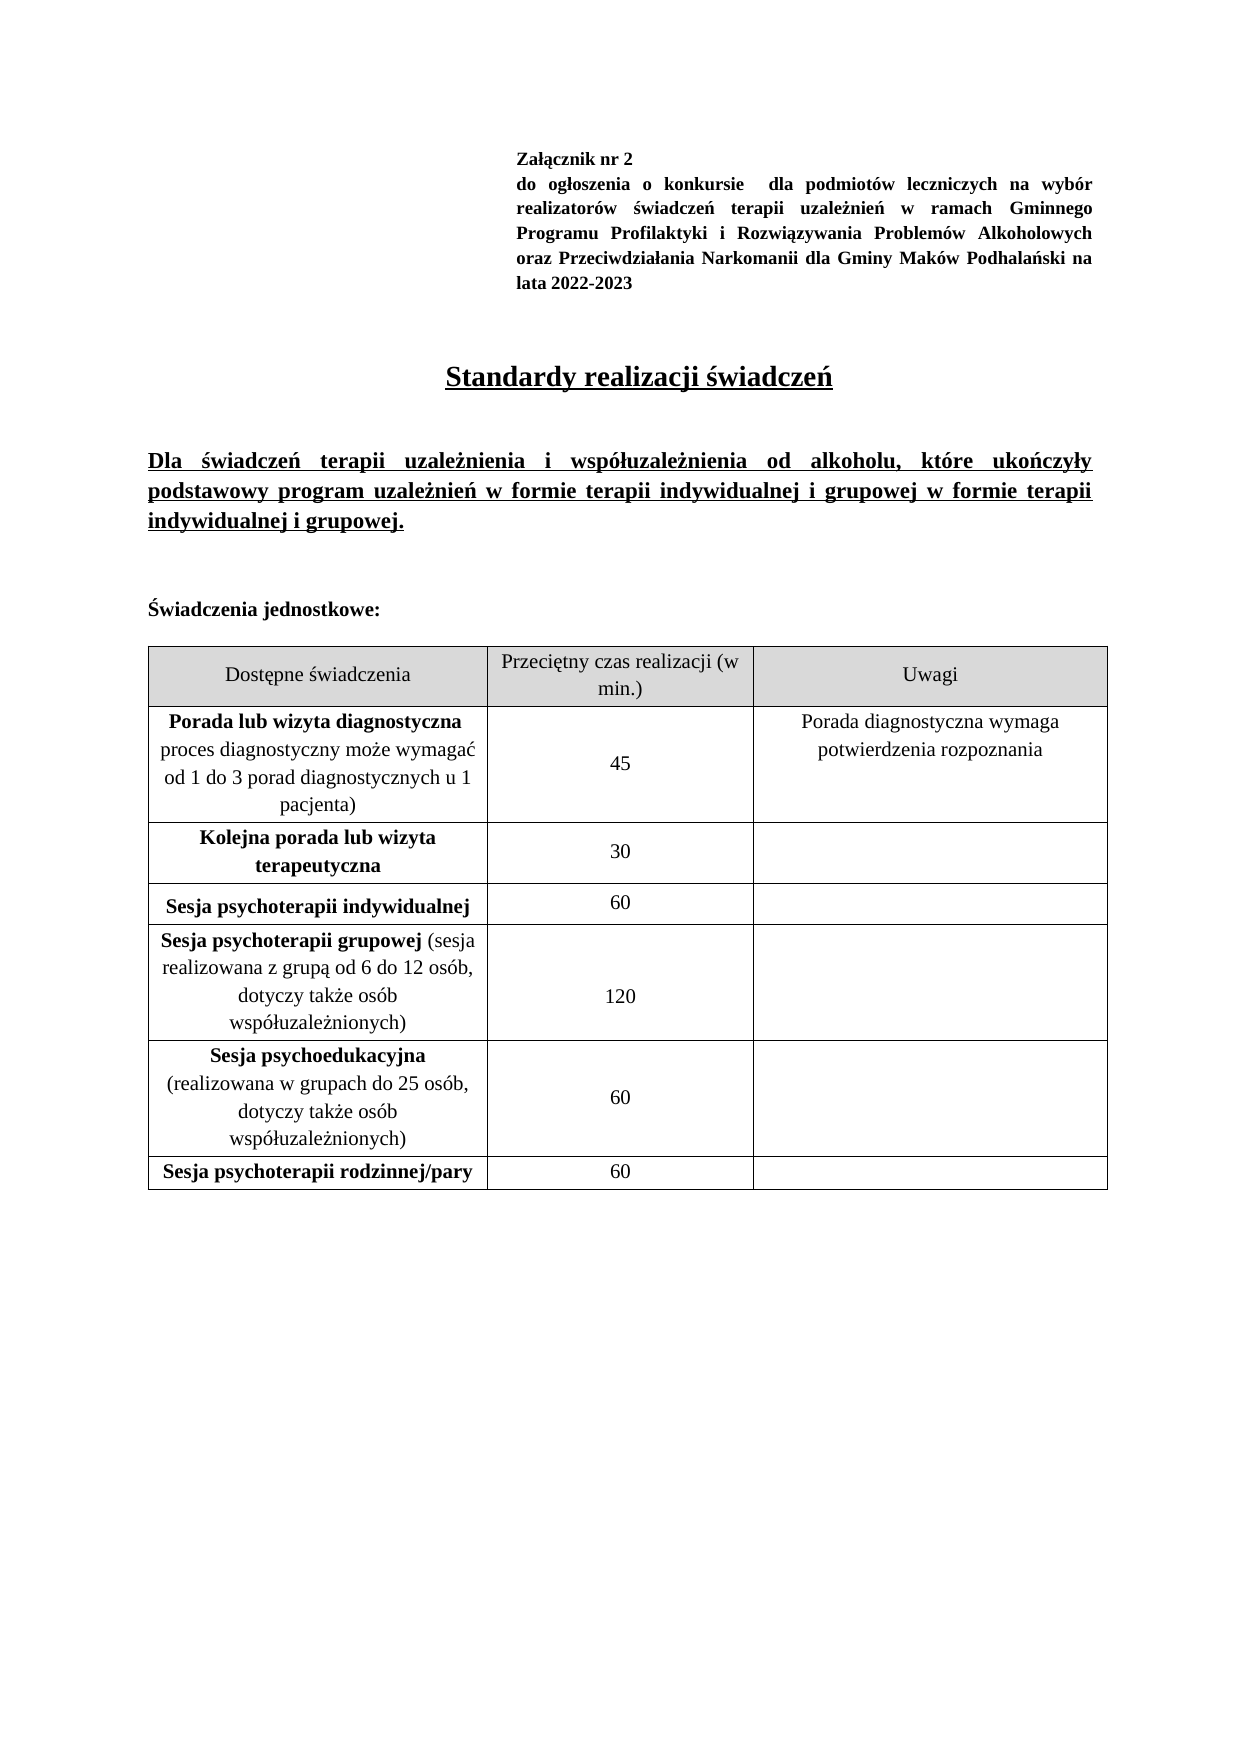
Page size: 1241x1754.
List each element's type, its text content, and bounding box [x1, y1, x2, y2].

table_header Dostępne świadczenia [149, 647, 487, 706]
text Świadczenia jednostkowe: [148, 597, 1093, 621]
text Dla świadczeń terapii uzależnienia i współuzależnienia od alkoholu, które ukończyły podstawowy program uzależnień w formie terapii indywidualnej i grupowej w formie terapii indywidualnej i grupowej. [148, 501, 1093, 533]
table_cell Porada lub wizyta diagnostyczna proces diagnostyczny może wymagać od 1 do 3 porad diagnostycznych u 1 pacjenta) [149, 707, 487, 822]
table_cell [754, 1157, 1107, 1189]
table_cell Sesja psychoterapii indywidualnej [149, 884, 487, 924]
table_cell Kolejna porada lub wizyta terapeutyczna [149, 823, 487, 883]
table_cell 120 [488, 925, 753, 1040]
table_cell [754, 1041, 1107, 1156]
table_cell 60 [488, 1157, 753, 1189]
table_cell Porada diagnostyczna wymaga potwierdzenia rozpoznania [754, 707, 1107, 822]
text Dla świadczeń terapii uzależnienia i współuzależnienia od alkoholu, które ukończyły podstawowy program uzależnień w formie terapii indywidualnej i grupowej w formie terapii indywidualnej i grupowej. [148, 471, 1093, 500]
table_cell Sesja psychoterapii grupowej (sesja realizowana z grupą od 6 do 12 osób, dotyczy także osób współuzależnionych) [149, 925, 487, 1040]
text do ogłoszenia o konkursie dla podmiotów leczniczych na wybór realizatorów świadczeń terapii uzależnień w ramach Gminnego Programu Profilaktyki i Rozwiązywania Problemów Alkoholowych oraz Przeciwdziałania Narkomanii dla Gminy Maków Podhalański na lata 2022-2023 [516, 172, 1093, 293]
table_cell 60 [488, 1041, 753, 1156]
list Standardy realizacji świadczeń [185, 359, 1093, 393]
table_header Uwagi [754, 647, 1107, 706]
table_cell Sesja psychoedukacyjna (realizowana w grupach do 25 osób, dotyczy także osób współuzależnionych) [149, 1041, 487, 1156]
table_cell 45 [488, 707, 753, 822]
table_cell [754, 823, 1107, 883]
table_cell [754, 884, 1107, 924]
table_cell Sesja psychoterapii rodzinnej/pary [149, 1157, 487, 1189]
table_cell 30 [488, 823, 753, 883]
table_header Przeciętny czas realizacji (w min.) [488, 647, 753, 706]
table_cell [754, 925, 1107, 1040]
text Załącznik nr 2 [516, 148, 1093, 169]
text Dla świadczeń terapii uzależnienia i współuzależnienia od alkoholu, które ukończyły podstawowy program uzależnień w formie terapii indywidualnej i grupowej w formie terapii indywidualnej i grupowej. [148, 447, 1093, 470]
table_cell 60 [488, 884, 753, 924]
